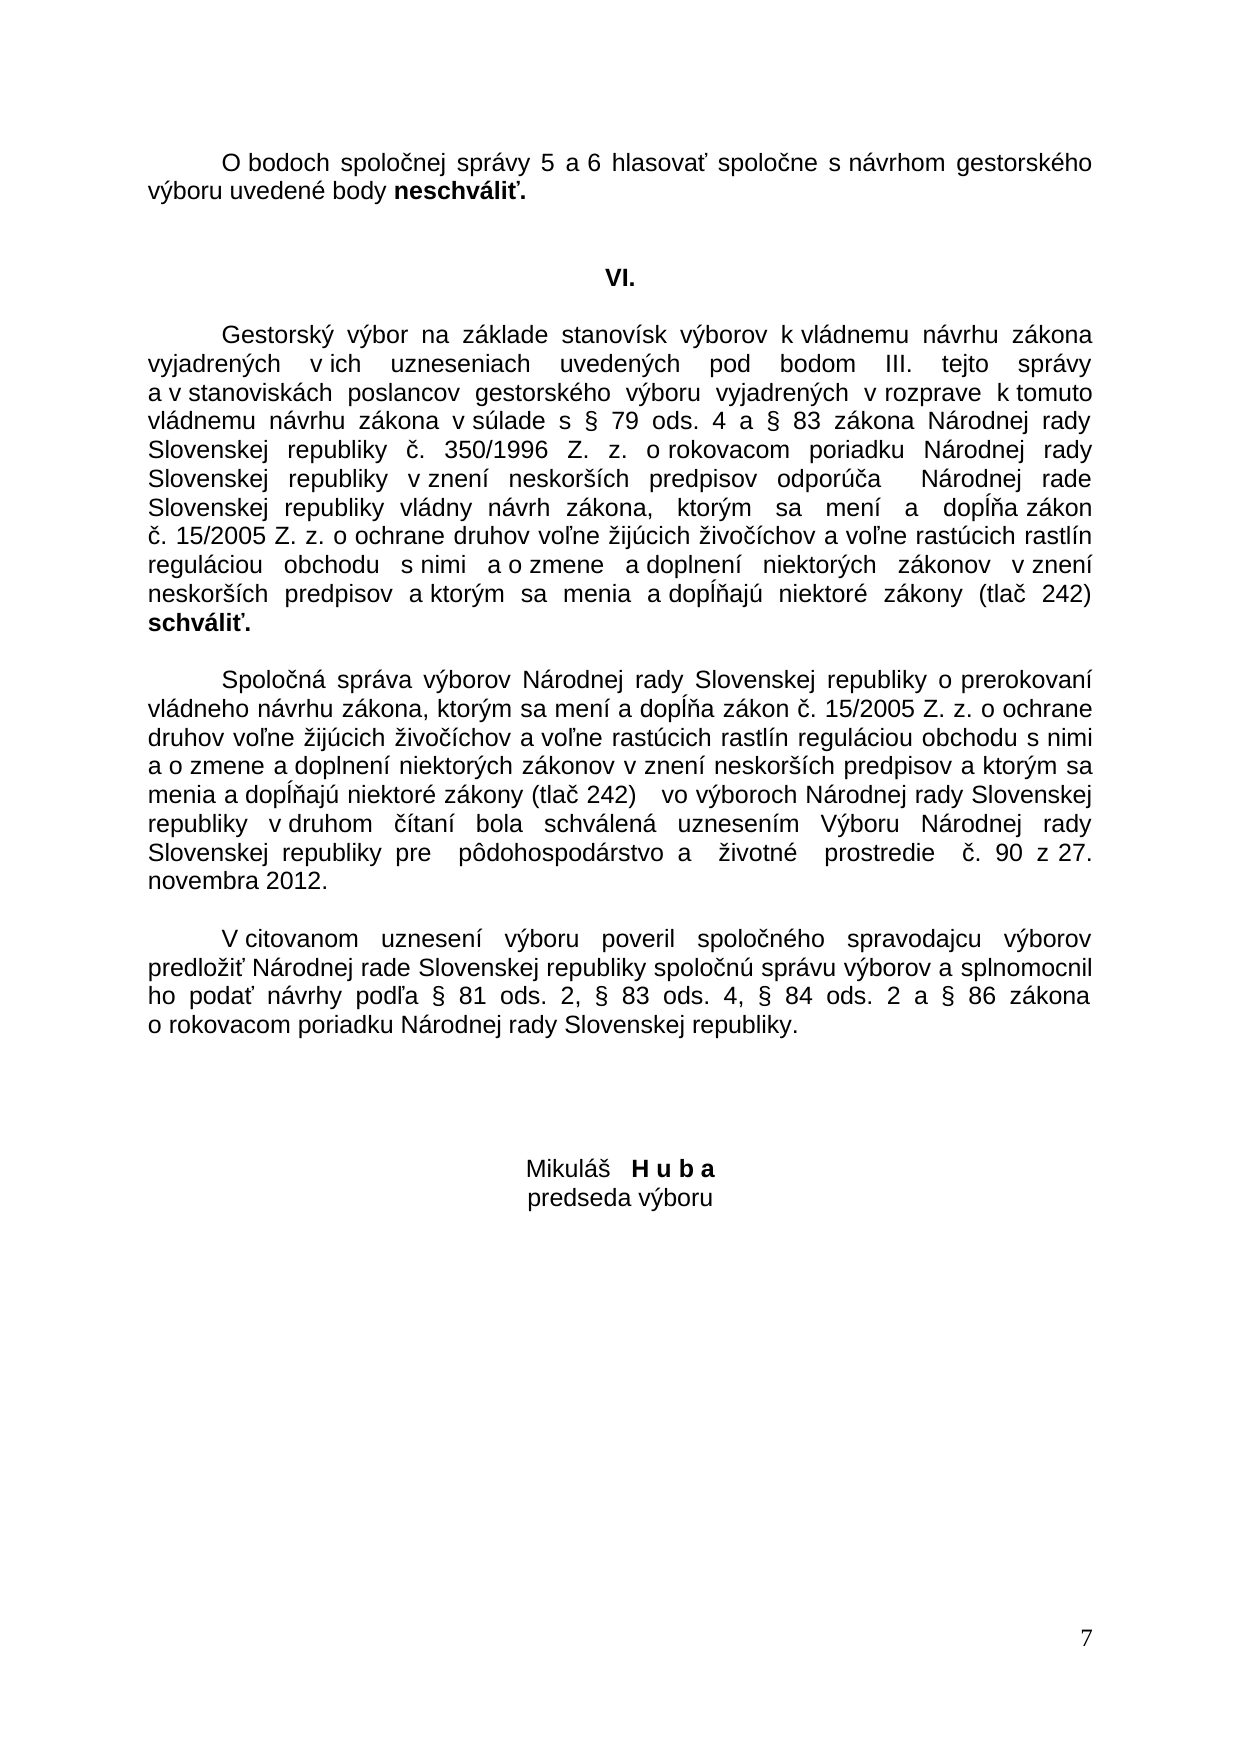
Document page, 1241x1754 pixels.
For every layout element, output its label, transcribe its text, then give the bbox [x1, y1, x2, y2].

text Gestorský výbor na základe stanovísk výborov k vládnemu návrhu zákona vyjadrených v ich uzneseniach uvedených pod bodom III. tejto správy a v stanoviskách poslancov gestorského výboru vyjadrených v rozprave k tomuto vládnemu návrhu zákona v súlade s § 79 ods. § 83 zákona Národnej rady Slovenskej republiky č. 350/1996 Z. z. o rokovacom poriadku Národnej rady Slovenskej republiky v znení neskorších predpisov odporúča Národnej rade Slovenskej republiky vládny návrh zákona, ktorým sa mení a dopĺňa zákon č. 15/2005 Z. z. o ochrane druhov voľne žijúcich živočíchov a voľne rastúcich rastlín reguláciou obchodu s nimi a o zmene a doplnení niektorých zákonov v znení neskorších predpisov a ktorým sa menia a dopĺňajú niektoré zákony (tlač 242) schváliť. [148, 320, 1093, 636]
text predseda výboru [148, 1183, 1093, 1211]
text Mikuláš H u b a [148, 1154, 1093, 1183]
text O bodoch spoločnej správy 5 a 6 hlasovať spoločne s návrhom gestorského výboru uvedené body neschváliť. [148, 148, 1093, 205]
text VI. [148, 263, 1093, 291]
text V citovanom uznesení výboru poveril spoločného spravodajcu výborov predložiť Národnej rade Slovenskej republiky spoločnú správu výborov a splnomocnil ho podať návrhy podľa § 81 ods. 2, § 83 ods. 4, § 84 ods. § 86 zákona o rokovacom poriadku Národnej rady Slovenskej republiky. [148, 924, 1093, 1039]
text Spoločná správa výborov Národnej rady Slovenskej republiky o prerokovaní vládneho návrhu zákona, ktorým sa mení a dopĺňa zákon č. 15/2005 Z. z. o ochrane druhov voľne žijúcich živočíchov a voľne rastúcich rastlín reguláciou obchodu s nimi a o zmene a doplnení niektorých zákonov v znení neskorších predpisov a ktorým sa menia a dopĺňajú niektoré zákony (tlač 242) vo výboroch Národnej rady Slovenskej republiky v druhom čítaní bola schválená uznesením Výboru Národnej rady Slovenskej republiky pre pôdohospodárstvo a životné prostredie č. 90 z 27. novembra 2012. [148, 665, 1093, 895]
